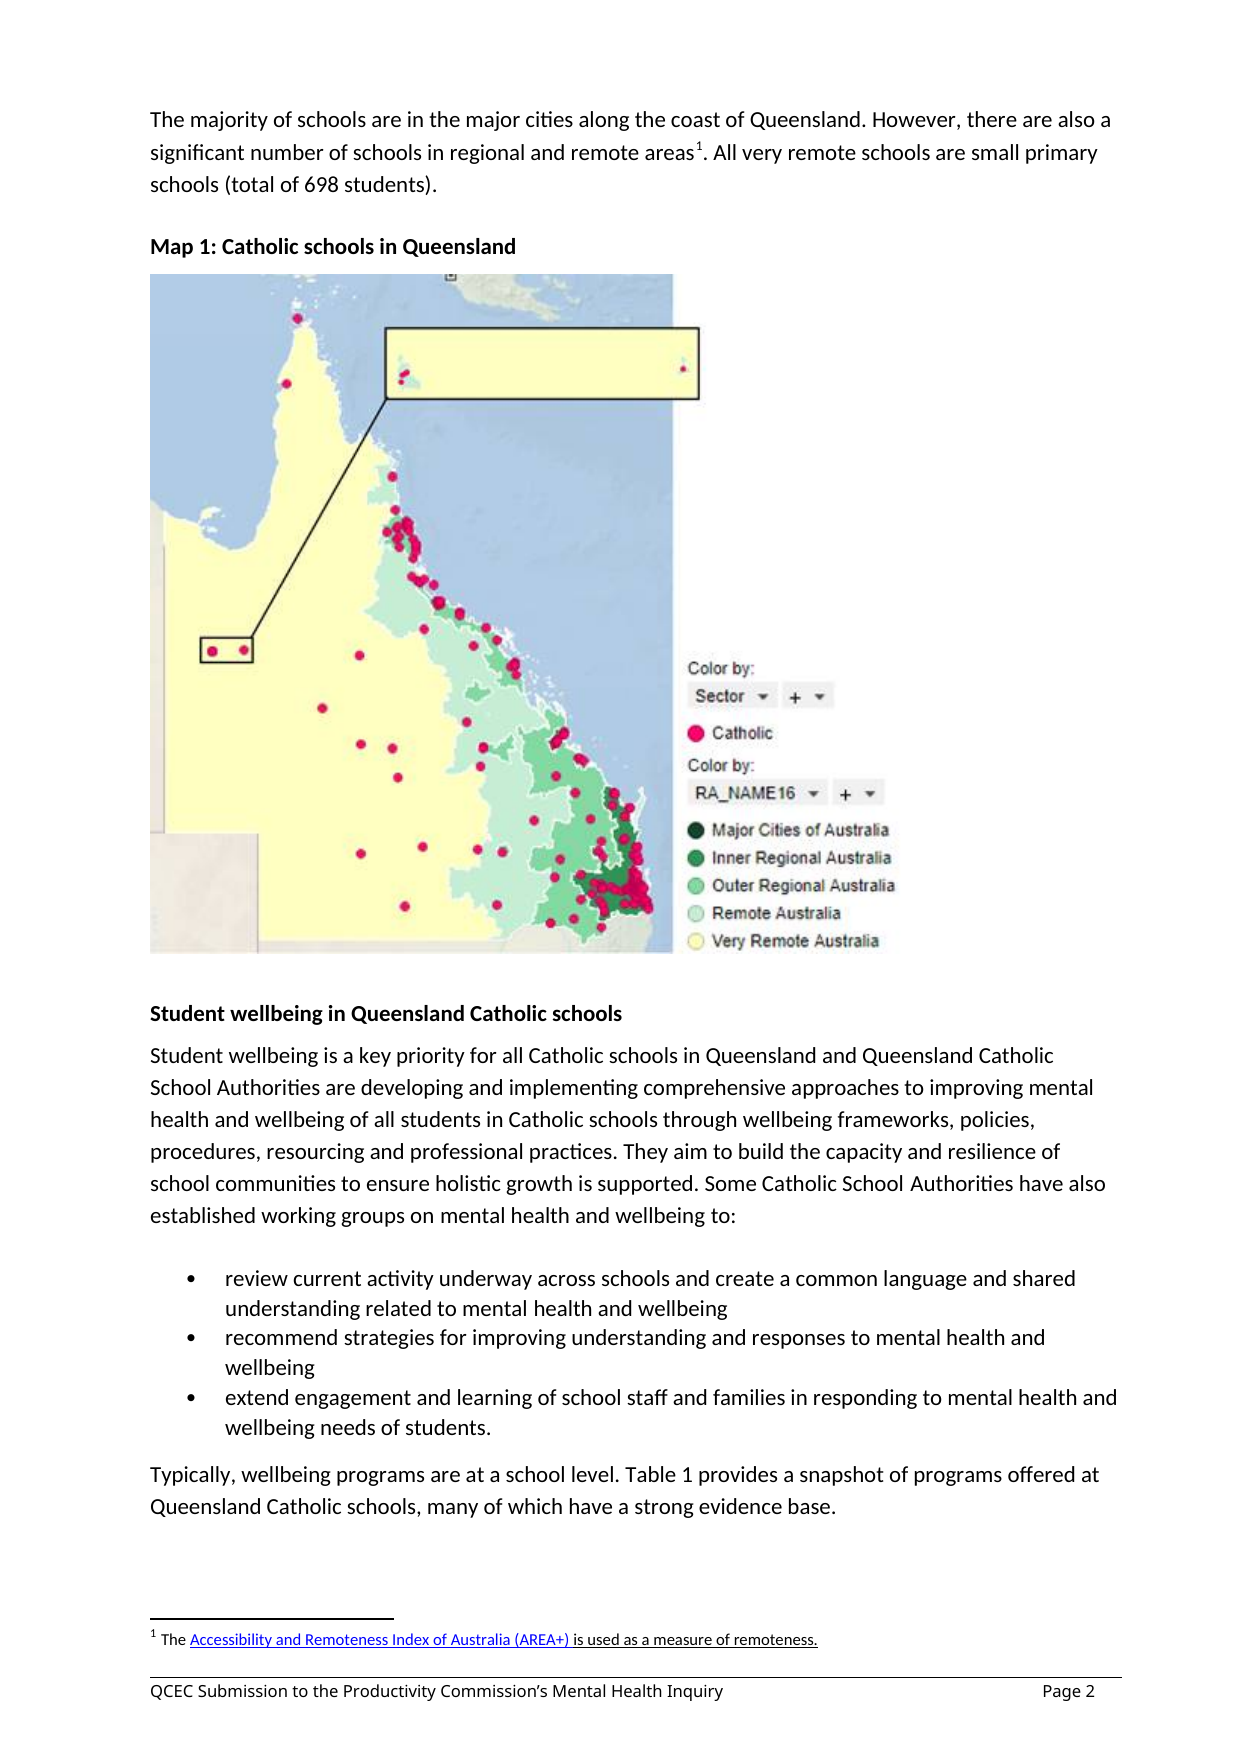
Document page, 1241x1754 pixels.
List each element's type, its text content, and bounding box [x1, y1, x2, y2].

picture [150, 274, 907, 954]
list review current activity underway across schools and create a common language and shared understanding related to mental health and wellbeing [187, 1264, 1122, 1322]
text Typically, wellbeing programs are at a school level. Table 1 provides a snapshot of programs offered at Queensland Catholic schools, many of which have a strong evidence base. [150, 1460, 1122, 1520]
text Map 1: Catholic schools in Queensland [150, 232, 1122, 260]
text Student wellbeing is a key priority for all Catholic schools in Queensland and Queensland Catholic School Authorities are developing and implementing comprehensive approaches to improving mental health and wellbeing of all students in Catholic schools through wellbeing frameworks, policies, procedures, resourcing and professional practices. They aim to build the capacity and resilience of school communities to ensure holistic growth is supported. Some Catholic School Authorities have also established working groups on mental health and wellbeing to: [150, 1041, 1122, 1230]
text Student wellbeing in Queensland Catholic schools [150, 999, 1122, 1027]
text The majority of schools are in the major cities along the coast of Queensland. However, there are also a significant number of schools in regional and remote areas. All very remote schools are small primary schools (total of 698 students). [150, 106, 1122, 198]
list recommend strategies for improving understanding and responses to mental health and wellbeing [187, 1323, 1122, 1381]
list extend engagement and learning of school staff and families in responding to mental health and wellbeing needs of students. [187, 1383, 1122, 1441]
